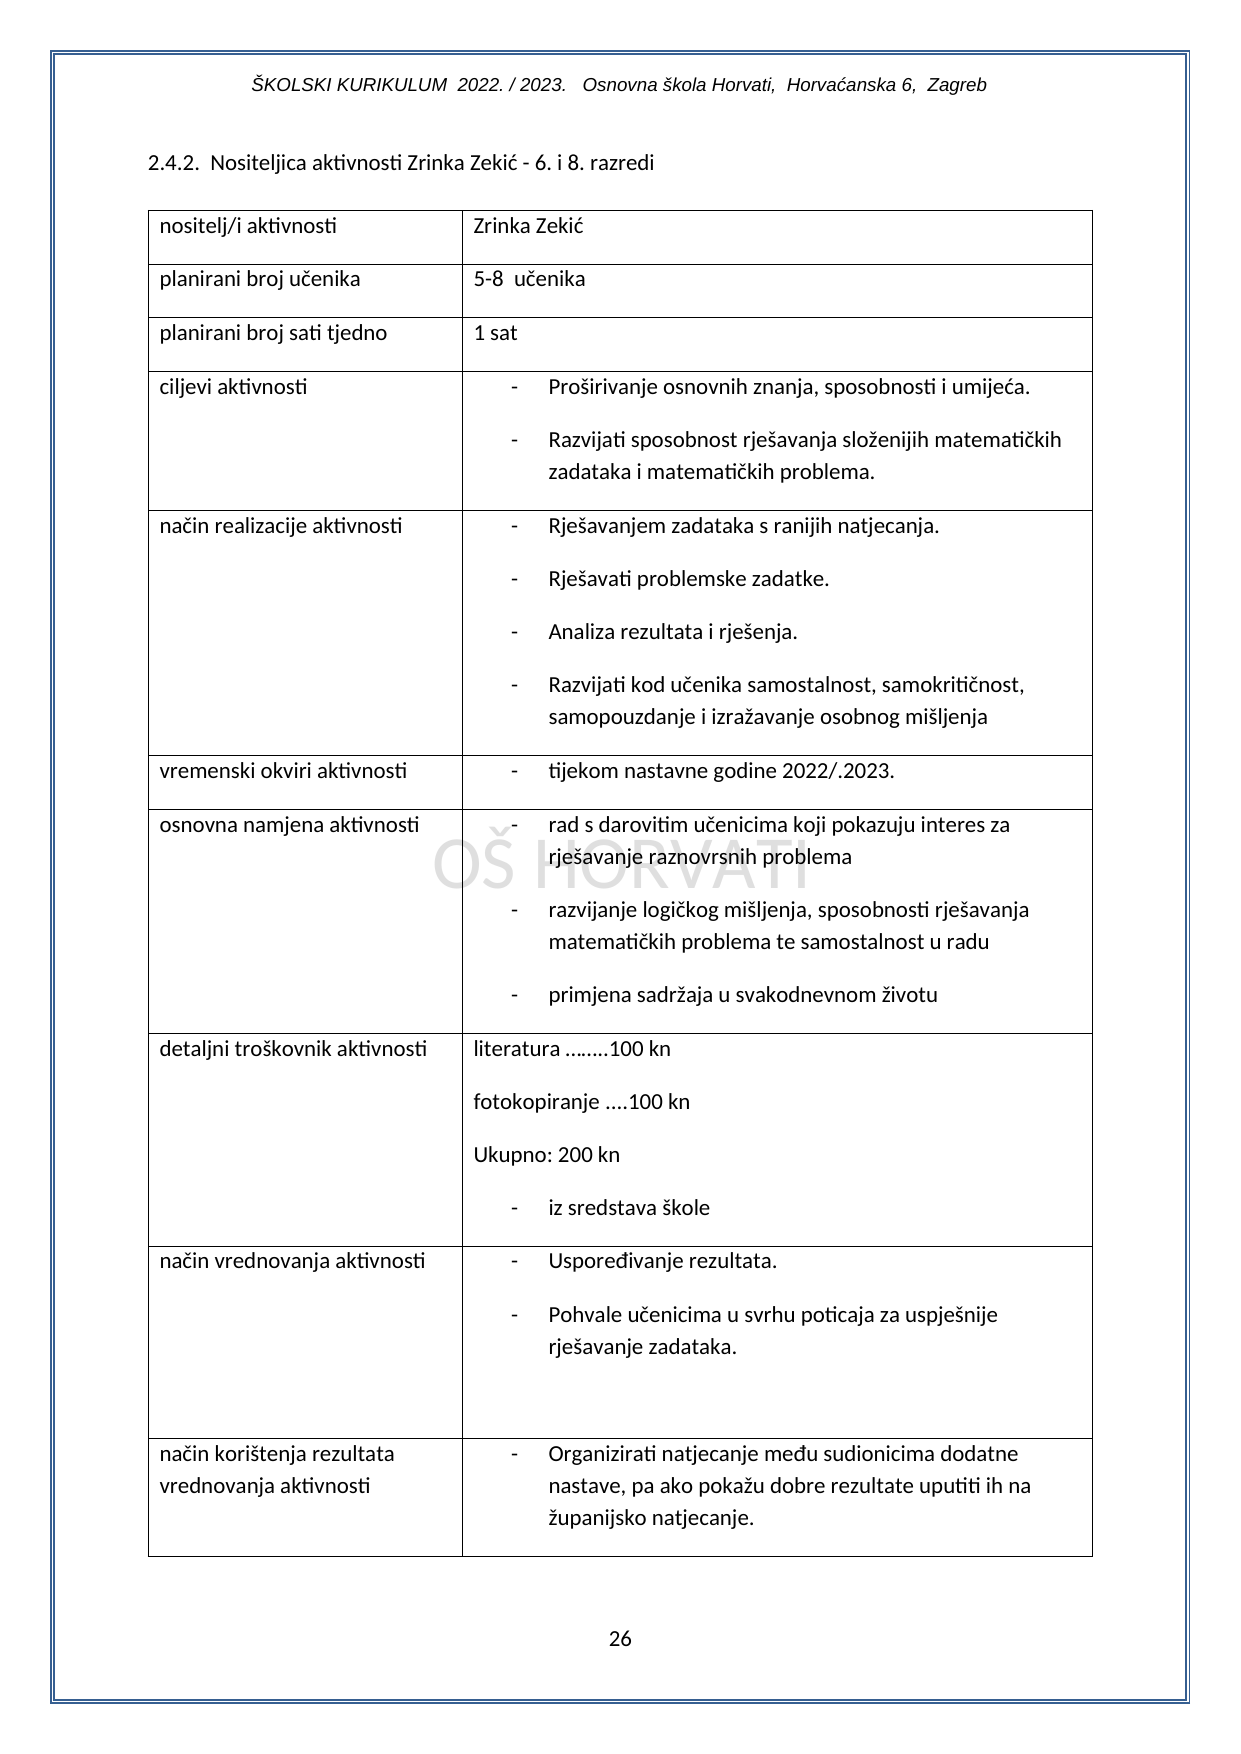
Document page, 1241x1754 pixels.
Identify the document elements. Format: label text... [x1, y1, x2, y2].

table_cell osnovna namjena aktivnosti [149, 810, 462, 1033]
table_header Zrinka Zekić [463, 211, 1092, 263]
table_cell ciljevi aktivnosti [149, 372, 462, 510]
subtitle 2.4.2. Nositeljica aktivnosti Zrinka Zekić - 6. i 8. razredi [148, 148, 1093, 206]
table_cell 5-8 učenika [463, 265, 1092, 317]
table_cell Uspoređivanje rezultata. Pohvale učenicima u svrhu poticaja za uspješnije rješavanje zadataka. [463, 1247, 1092, 1438]
table_cell Organizirati natjecanje među sudionicima dodatne nastave, pa ako pokažu dobre rezultate uputiti ih na županijsko natjecanje. [463, 1439, 1092, 1556]
table_cell način vrednovanja aktivnosti [149, 1247, 462, 1438]
table_cell Proširivanje osnovnih znanja, sposobnosti i umijeća. Razvijati sposobnost rješavanja složenijih matematičkih zadataka i matematičkih problema. [463, 372, 1092, 510]
table_cell Rješavanjem zadataka s ranijih natjecanja. Rješavati problemske zadatke. Analiza rezultata i rješenja. Razvijati kod učenika samostalnost, samokritičnost, samopouzdanje i izražavanje osobnog mišljenja [463, 511, 1092, 755]
table_cell vremenski okviri aktivnosti [149, 756, 462, 809]
table_cell planirani broj sati tjedno [149, 318, 462, 371]
table_header nositelj/i aktivnosti [149, 211, 462, 263]
table_cell tijekom nastavne godine 2022/.2023. [463, 756, 1092, 809]
table_cell 1 sat [463, 318, 1092, 371]
table_cell detaljni troškovnik aktivnosti [149, 1034, 462, 1246]
table_cell rad s darovitim učenicima koji pokazuju interes za rješavanje raznovrsnih problema razvijanje logičkog mišljenja, sposobnosti rješavanja matematičkih problema te samostalnost u radu primjena sadržaja u svakodnevnom životu [463, 810, 1092, 1033]
table_cell način realizacije aktivnosti [149, 511, 462, 755]
table_cell literatura ……..100 kn fotokopiranje ....100 kn Ukupno: 200 kn iz sredstava škole [463, 1034, 1092, 1246]
table_cell način korištenja rezultata vrednovanja aktivnosti [149, 1439, 462, 1556]
table_cell planirani broj učenika [149, 265, 462, 317]
